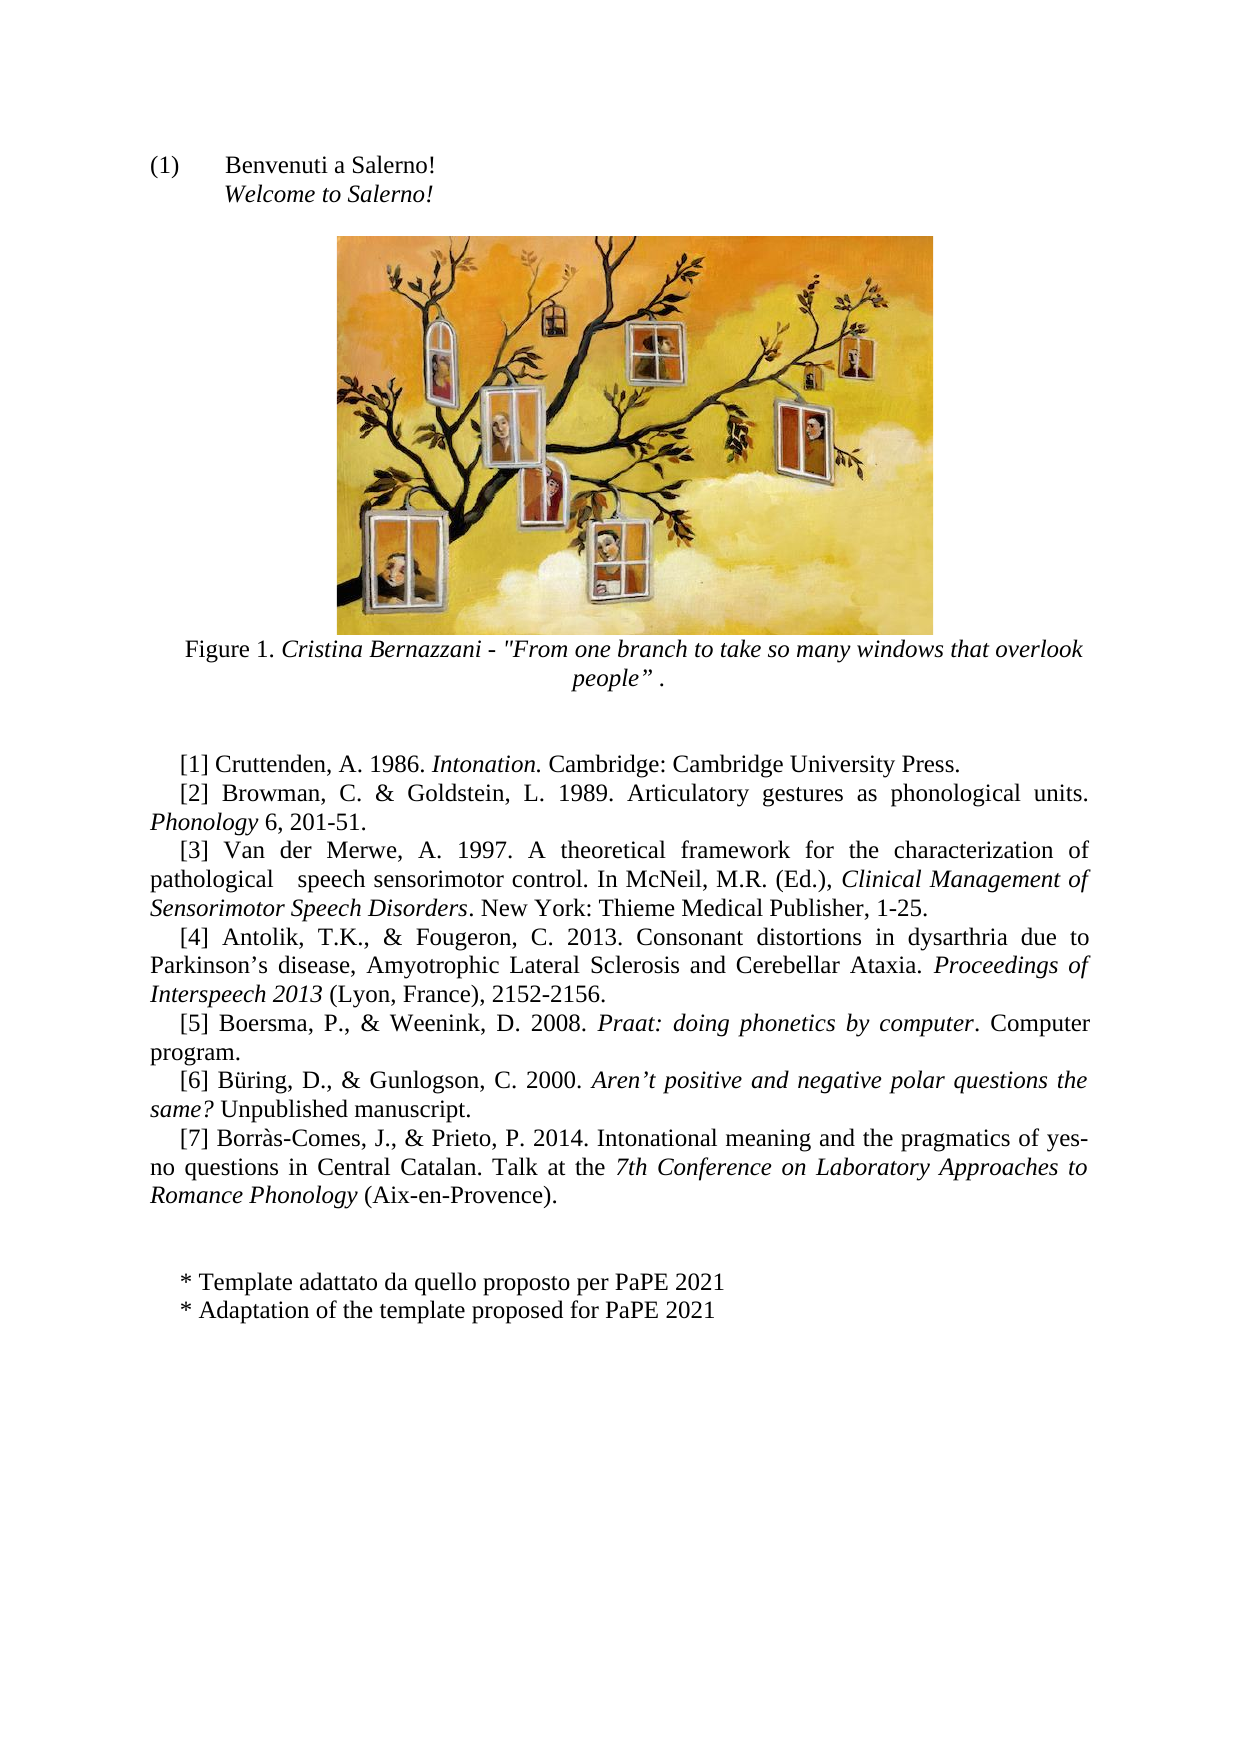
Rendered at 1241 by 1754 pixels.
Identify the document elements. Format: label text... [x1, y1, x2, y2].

text Welcome to Salerno! [187, 179, 1090, 207]
text [4] Antolik, T.K., & Fougeron, C. 2013. Consonant distortions in dysarthria due to Parkinson’s disease, Amyotrophic Lateral Sclerosis and Cerebellar Ataxia. Proceedings of Interspeech 2013 (Lyon, France), 2152-2156. [150, 922, 1090, 1008]
text [6] Büring, D., & Gunlogson, C. 2000. Aren’t positive and negative polar questions the same? Unpublished manuscript. [150, 1066, 1090, 1123]
text * Adaptation of the template proposed for PaPE 2021 [150, 1296, 1090, 1324]
text [2] Browman, C. & Goldstein, L. 1989. Articulatory gestures as phonological units. Phonology 6, 201-51. [150, 778, 1090, 836]
text [3] Van der Merwe, A. 1997. A theoretical framework for the characterization of pathological speech sensorimotor control. In McNeil, M.R. (Ed.), Clinical Management of Sensorimotor Speech Disorders. New York: Thieme Medical Publisher, 1-25. [150, 836, 1090, 922]
text [5] Boersma, P., & Weenink, D. 2008. Praat: doing phonetics by computer. Computer program. [150, 1008, 1090, 1066]
text Figure 1. Cristina Bernazzani - "From one branch to take so many windows that overlook people” . [150, 634, 1090, 692]
text * Template adattato da quello proposto per PaPE 2021 [150, 1267, 1090, 1296]
text (1) Benvenuti a Salerno! [150, 150, 1090, 179]
text [7] Borràs-Comes, J., & Prieto, P. 2014. Intonational meaning and the pragmatics of yes-no questions in Central Catalan. Talk at the 7th Conference on Laboratory Approaches to Romance Phonology (Aix-en-Provence). [150, 1123, 1090, 1209]
picture [336, 236, 934, 635]
text [1] Cruttenden, A. 1986. Intonation. Cambridge: Cambridge University Press. [150, 749, 1090, 778]
